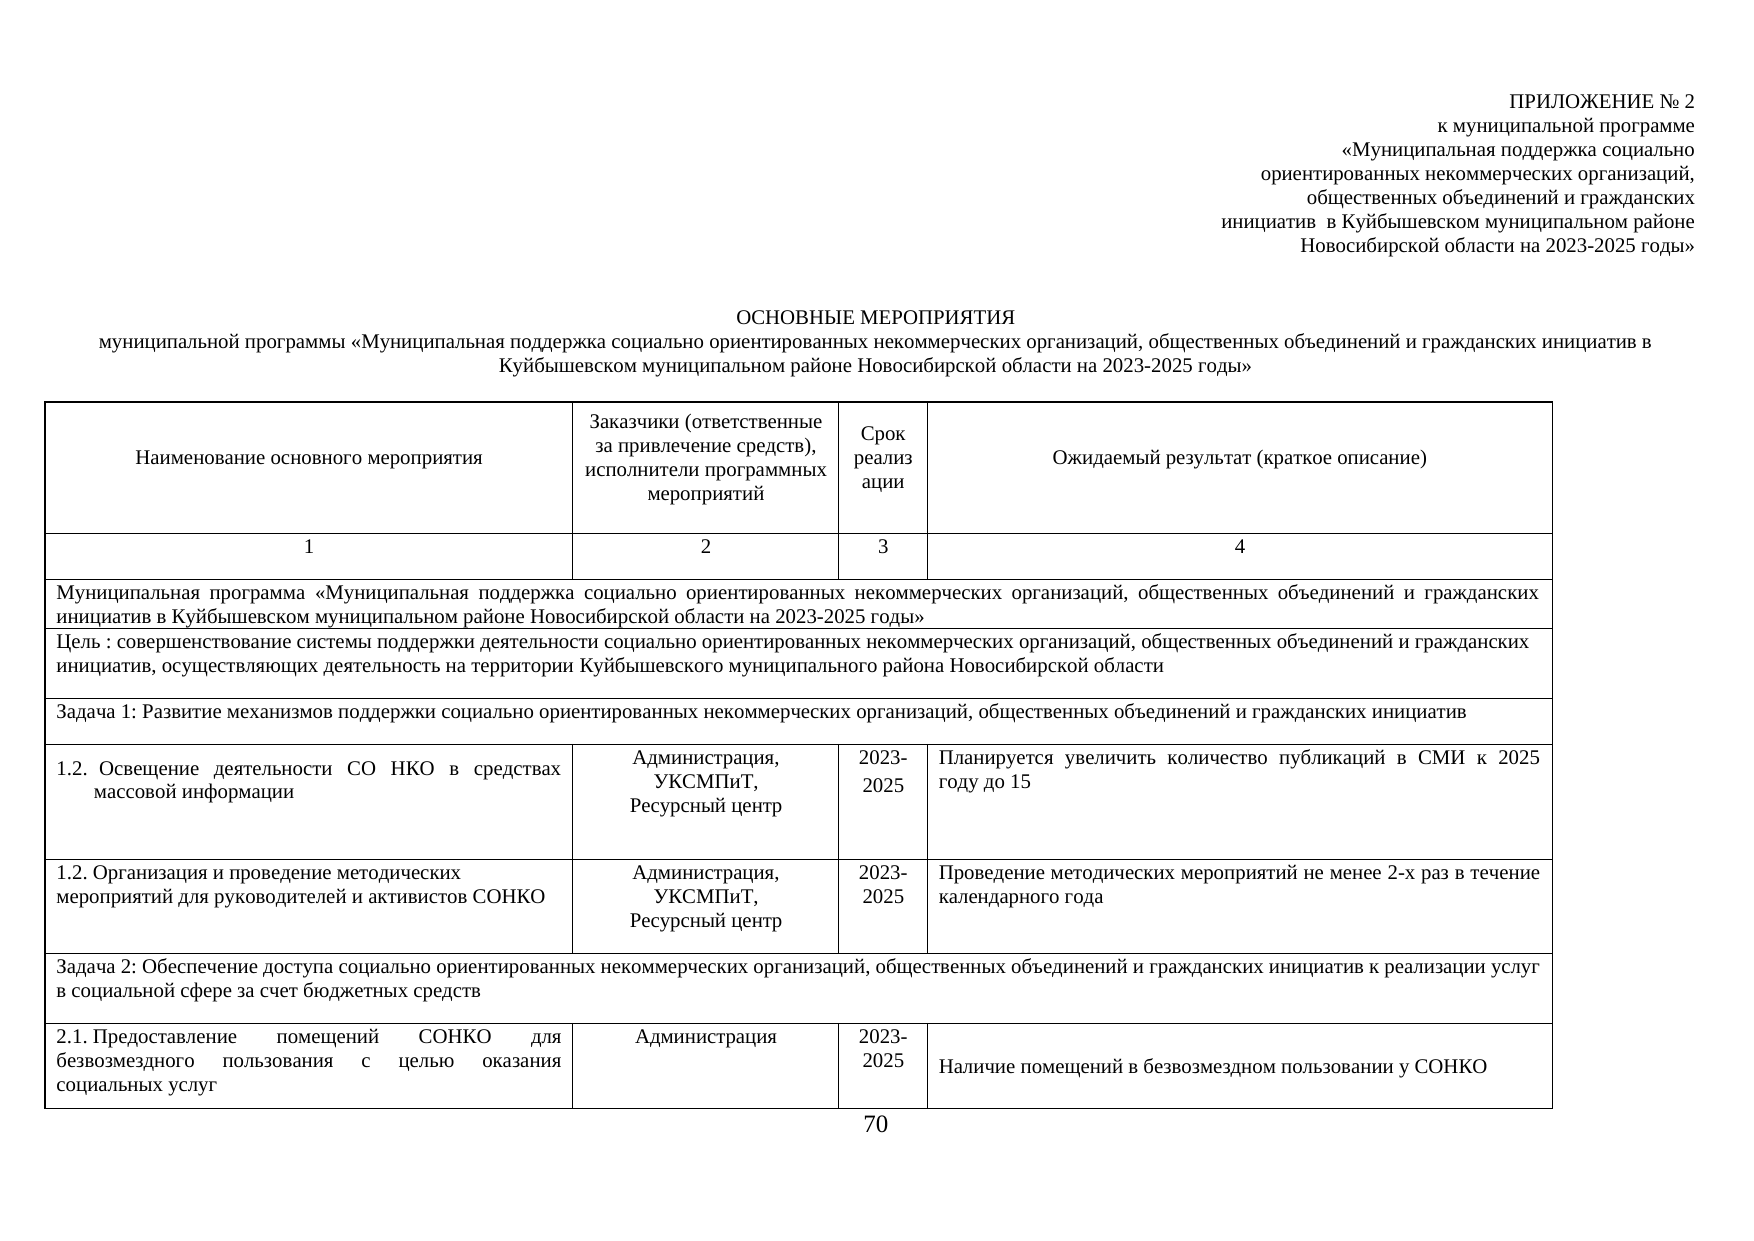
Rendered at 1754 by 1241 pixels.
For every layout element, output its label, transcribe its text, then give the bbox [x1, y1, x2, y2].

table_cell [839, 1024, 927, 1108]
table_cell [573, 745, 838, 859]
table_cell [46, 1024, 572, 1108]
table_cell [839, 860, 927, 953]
text инициатив в Куйбышевском муниципальном районе [56, 209, 1695, 233]
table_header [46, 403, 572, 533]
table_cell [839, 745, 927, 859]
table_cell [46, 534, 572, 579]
text ориентированных некоммерческих организаций, [56, 161, 1695, 185]
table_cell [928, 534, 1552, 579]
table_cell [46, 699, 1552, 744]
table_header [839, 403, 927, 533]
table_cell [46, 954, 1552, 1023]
text Новосибирской области на 2023-2025 годы» [56, 233, 1695, 257]
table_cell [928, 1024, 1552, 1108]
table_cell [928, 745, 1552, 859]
text ОСНОВНЫЕ МЕРОПРИЯТИЯ [56, 305, 1695, 329]
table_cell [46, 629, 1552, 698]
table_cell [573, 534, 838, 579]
text к муниципальной программе [275, 113, 1695, 137]
text ПРИЛОЖЕНИЕ № 2 [275, 89, 1695, 113]
text «Муниципальная поддержка социально [56, 137, 1695, 161]
text муниципальной программы «Муниципальная поддержка социально ориентированных некоммерческих организаций, общественных объединений и гражданских инициатив в Куйбышевском муниципальном районе Новосибирской области на 2023-2025 годы» [56, 329, 1695, 377]
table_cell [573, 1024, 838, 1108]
text общественных объединений и гражданских [56, 185, 1695, 209]
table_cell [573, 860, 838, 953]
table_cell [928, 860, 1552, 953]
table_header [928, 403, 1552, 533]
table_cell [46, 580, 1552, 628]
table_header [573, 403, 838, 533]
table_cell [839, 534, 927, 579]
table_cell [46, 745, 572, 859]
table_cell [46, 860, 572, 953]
